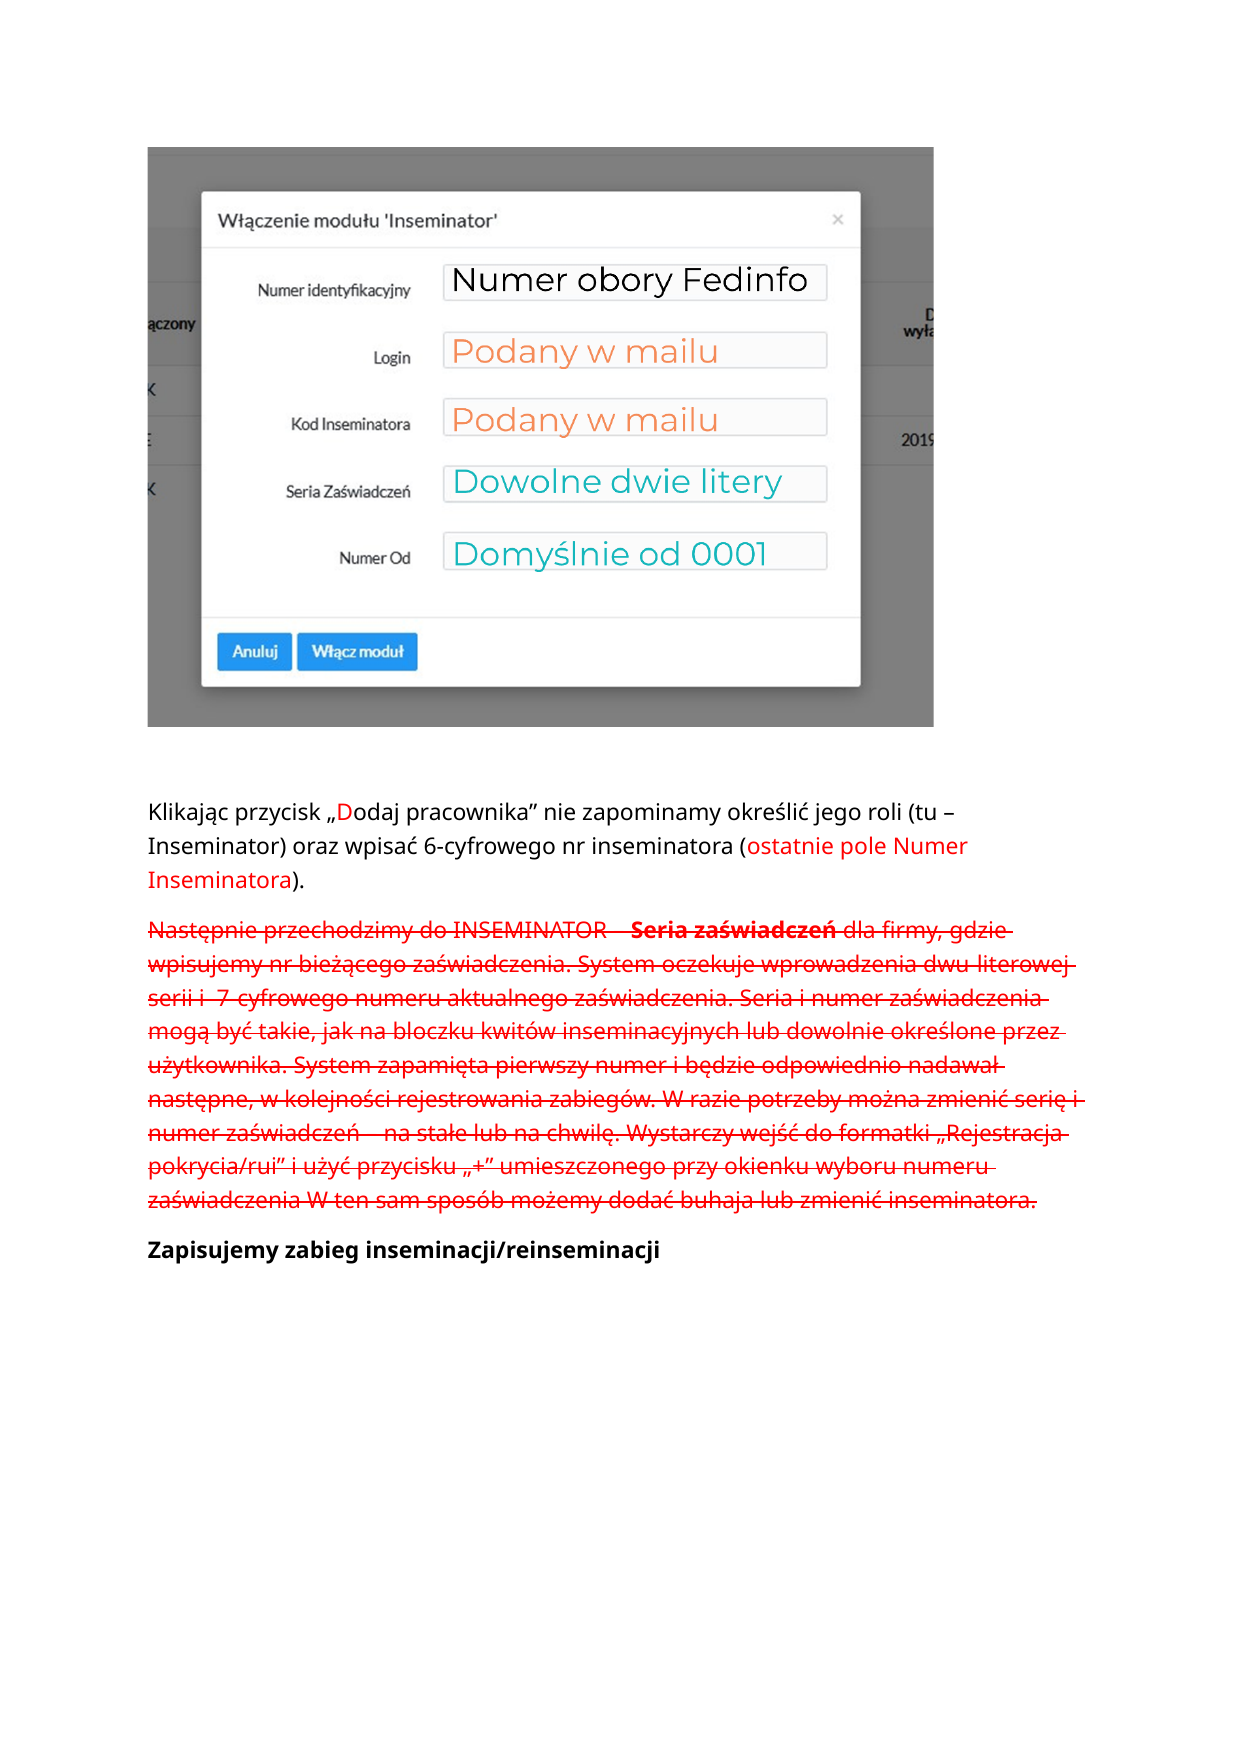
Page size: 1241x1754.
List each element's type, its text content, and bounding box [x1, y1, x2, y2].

text Zapisujemy zabieg inseminacji/reinseminacji [148, 1234, 1093, 1266]
text Klikając przycisk „Dodaj pracownika” nie zapominamy określić jego roli (tu – Inseminator) oraz wpisać 6-cyfrowego nr inseminatora (ostatnie pole Numer Inseminatora). [148, 796, 1093, 895]
picture [147, 147, 934, 727]
text Następnie przechodzimy do INSEMINATOR – Seria zaświadczeń dla firmy, gdzie wpisujemy nr bieżącego zaświadczenia. System oczekuje wprowadzenia dwu-literowej serii i 7-cyfrowego numeru aktualnego zaświadczenia. Seria i numer zaświadczenia mogą być takie, jak na bloczku kwitów inseminacyjnych lub dowolnie określone przez użytkownika. System zapamięta pierwszy numer i będzie odpowiednio nadawał następne, w kolejności rejestrowania zabiegów. W razie potrzeby można zmienić serię i numer zaświadczeń – na stałe lub na chwilę. Wystarczy wejść do formatki „Rejestracja pokrycia/rui” i użyć przycisku „+” umieszczonego przy okienku wyboru numeru zaświadczenia W ten sam sposób możemy dodać buhaja lub zmienić inseminatora. [148, 914, 1093, 1215]
